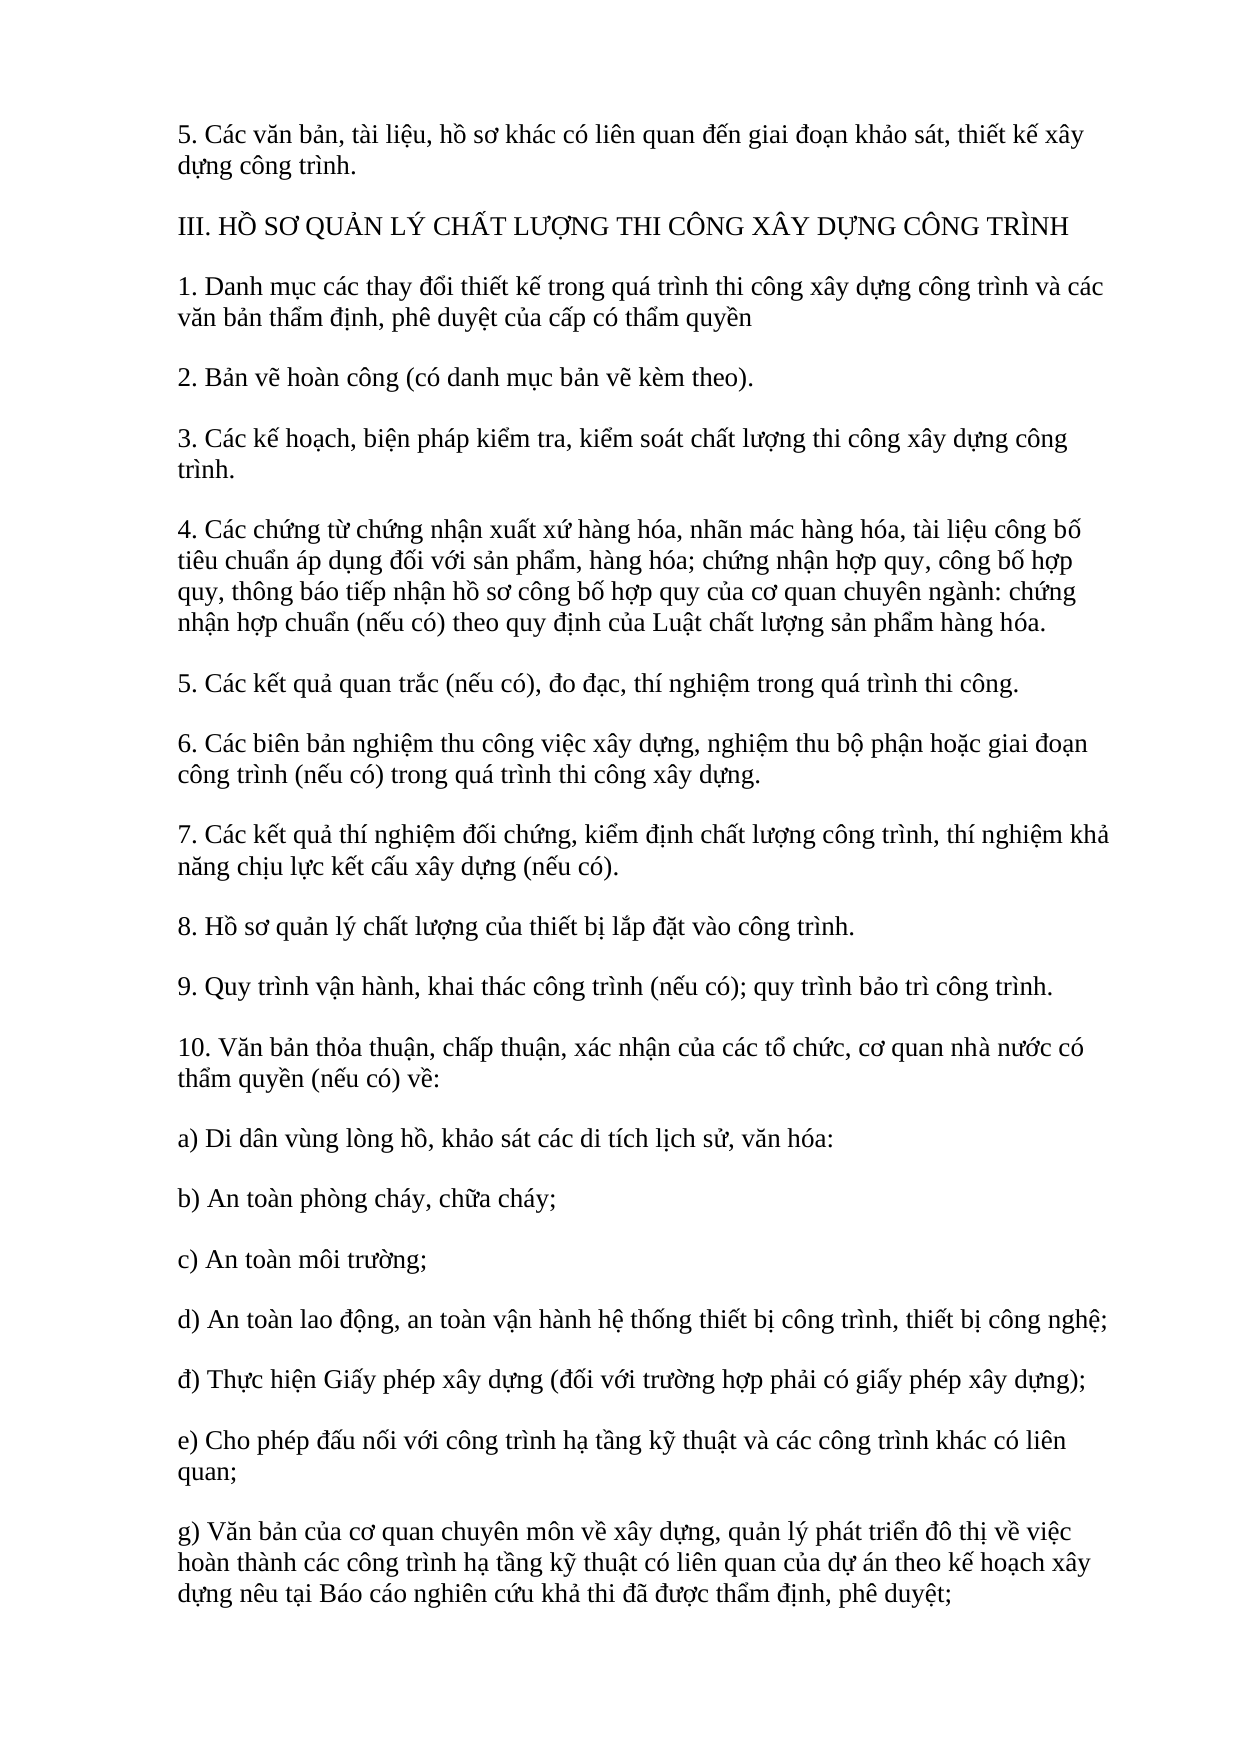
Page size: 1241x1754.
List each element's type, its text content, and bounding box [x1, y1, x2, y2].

text d) An toàn lao động, an toàn vận hành hệ thống thiết bị công trình, thiết bị công nghệ; [177, 1303, 1122, 1334]
text đ) Thực hiện Giấy phép xây dựng (đối với trường hợp phải có giấy phép xây dựng); [177, 1363, 1122, 1394]
text a) Di dân vùng lòng hồ, khảo sát các di tích lịch sử, văn hóa: [177, 1122, 1122, 1153]
text 6. Các biên bản nghiệm thu công việc xây dựng, nghiệm thu bộ phận hoặc giai đoạn công trình (nếu có) trong quá trình thi công xây dựng. [177, 727, 1122, 789]
text 3. Các kế hoạch, biện pháp kiểm tra, kiểm soát chất lượng thi công xây dựng công trình. [177, 422, 1122, 484]
text b) An toàn phòng cháy, chữa cháy; [177, 1182, 1122, 1214]
text 2. Bản vẽ hoàn công (có danh mục bản vẽ kèm theo). [177, 361, 1122, 392]
text e) Cho phép đấu nối với công trình hạ tầng kỹ thuật và các công trình khác có liên quan; [177, 1424, 1122, 1486]
text 7. Các kết quả thí nghiệm đối chứng, kiểm định chất lượng công trình, thí nghiệm khả năng chịu lực kết cấu xây dựng (nếu có). [177, 819, 1122, 881]
text 10. Văn bản thỏa thuận, chấp thuận, xác nhận của các tổ chức, cơ quan nhà nước có thẩm quyền (nếu có) về: [177, 1031, 1122, 1093]
text c) An toàn môi trường; [177, 1243, 1122, 1274]
text III. HỒ SƠ QUẢN LÝ CHẤT LƯỢNG THI CÔNG XÂY DỰNG CÔNG TRÌNH [177, 209, 1122, 241]
text 5. Các kết quả quan trắc (nếu có), đo đạc, thí nghiệm trong quá trình thi công. [177, 667, 1122, 698]
text 5. Các văn bản, tài liệu, hồ sơ khác có liên quan đến giai đoạn khảo sát, thiết kế xây dựng công trình. [177, 118, 1122, 180]
text 4. Các chứng từ chứng nhận xuất xứ hàng hóa, nhãn mác hàng hóa, tài liệu công bố tiêu chuẩn áp dụng đối với sản phẩm, hàng hóa; chứng nhận hợp quy, công bố hợp quy, thông báo tiếp nhận hồ sơ công bố hợp quy của cơ quan chuyên ngành: chứng nhận hợp chuẩn (nếu có) theo quy định của Luật chất lượng sản phẩm hàng hóa. [177, 513, 1122, 638]
text 1. Danh mục các thay đổi thiết kế trong quá trình thi công xây dựng công trình và các văn bản thẩm định, phê duyệt của cấp có thẩm quyền [177, 270, 1122, 332]
text g) Văn bản của cơ quan chuyên môn về xây dựng, quản lý phát triển đô thị về việc hoàn thành các công trình hạ tầng kỹ thuật có liên quan của dự án theo kế hoạch xây dựng nêu tại Báo cáo nghiên cứu khả thi đã được thẩm định, phê duyệt; [177, 1515, 1122, 1609]
text 9. Quy trình vận hành, khai thác công trình (nếu có); quy trình bảo trì công trình. [177, 970, 1122, 1002]
text 8. Hồ sơ quản lý chất lượng của thiết bị lắp đặt vào công trình. [177, 910, 1122, 941]
